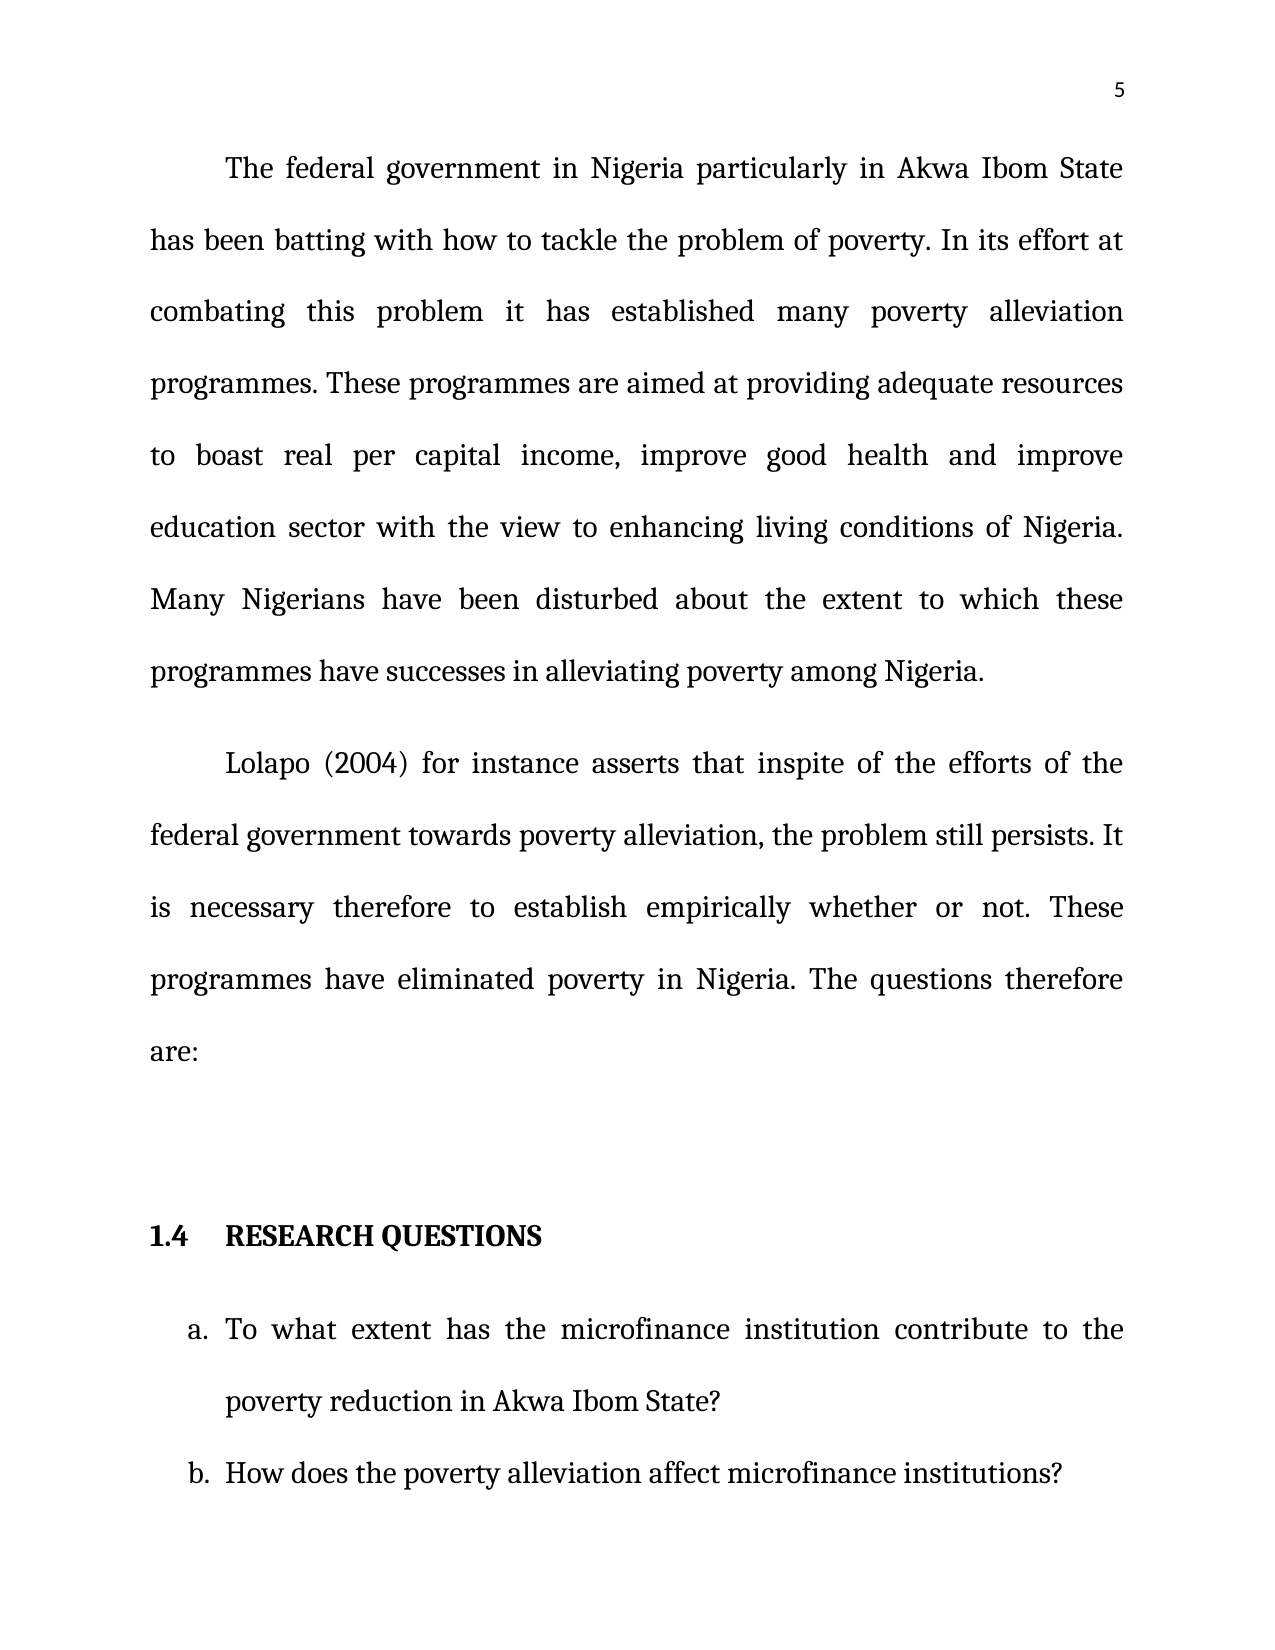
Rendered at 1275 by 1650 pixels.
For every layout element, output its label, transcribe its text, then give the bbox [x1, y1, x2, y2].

list To what extent has the microfinance institution contribute to the poverty reduction in Akwa Ibom State? [187, 1311, 1125, 1419]
text The federal government in Nigeria particularly in Akwa Ibom State has been batting with how to tackle the problem of poverty. In its effort at combating this problem it has established many poverty alleviation programmes. These programmes are aimed at providing adequate resources to boast real per capital income, improve good health and improve education sector with the view to enhancing living conditions of Nigeria. Many Nigerians have been disturbed about the extent to which these programmes have successes in alleviating poverty among Nigeria. [150, 150, 1125, 689]
text 1.4 RESEARCH QUESTIONS [150, 1219, 1125, 1255]
list How does the poverty alleviation affect microfinance institutions? [187, 1455, 1125, 1491]
text Lolapo (2004) for instance asserts that inspite of the efforts of the federal government towards poverty alleviation, the problem still persists. It is necessary therefore to establish empirically whether or not. These programmes have eliminated poverty in Nigeria. The questions therefore are: [150, 746, 1125, 1069]
